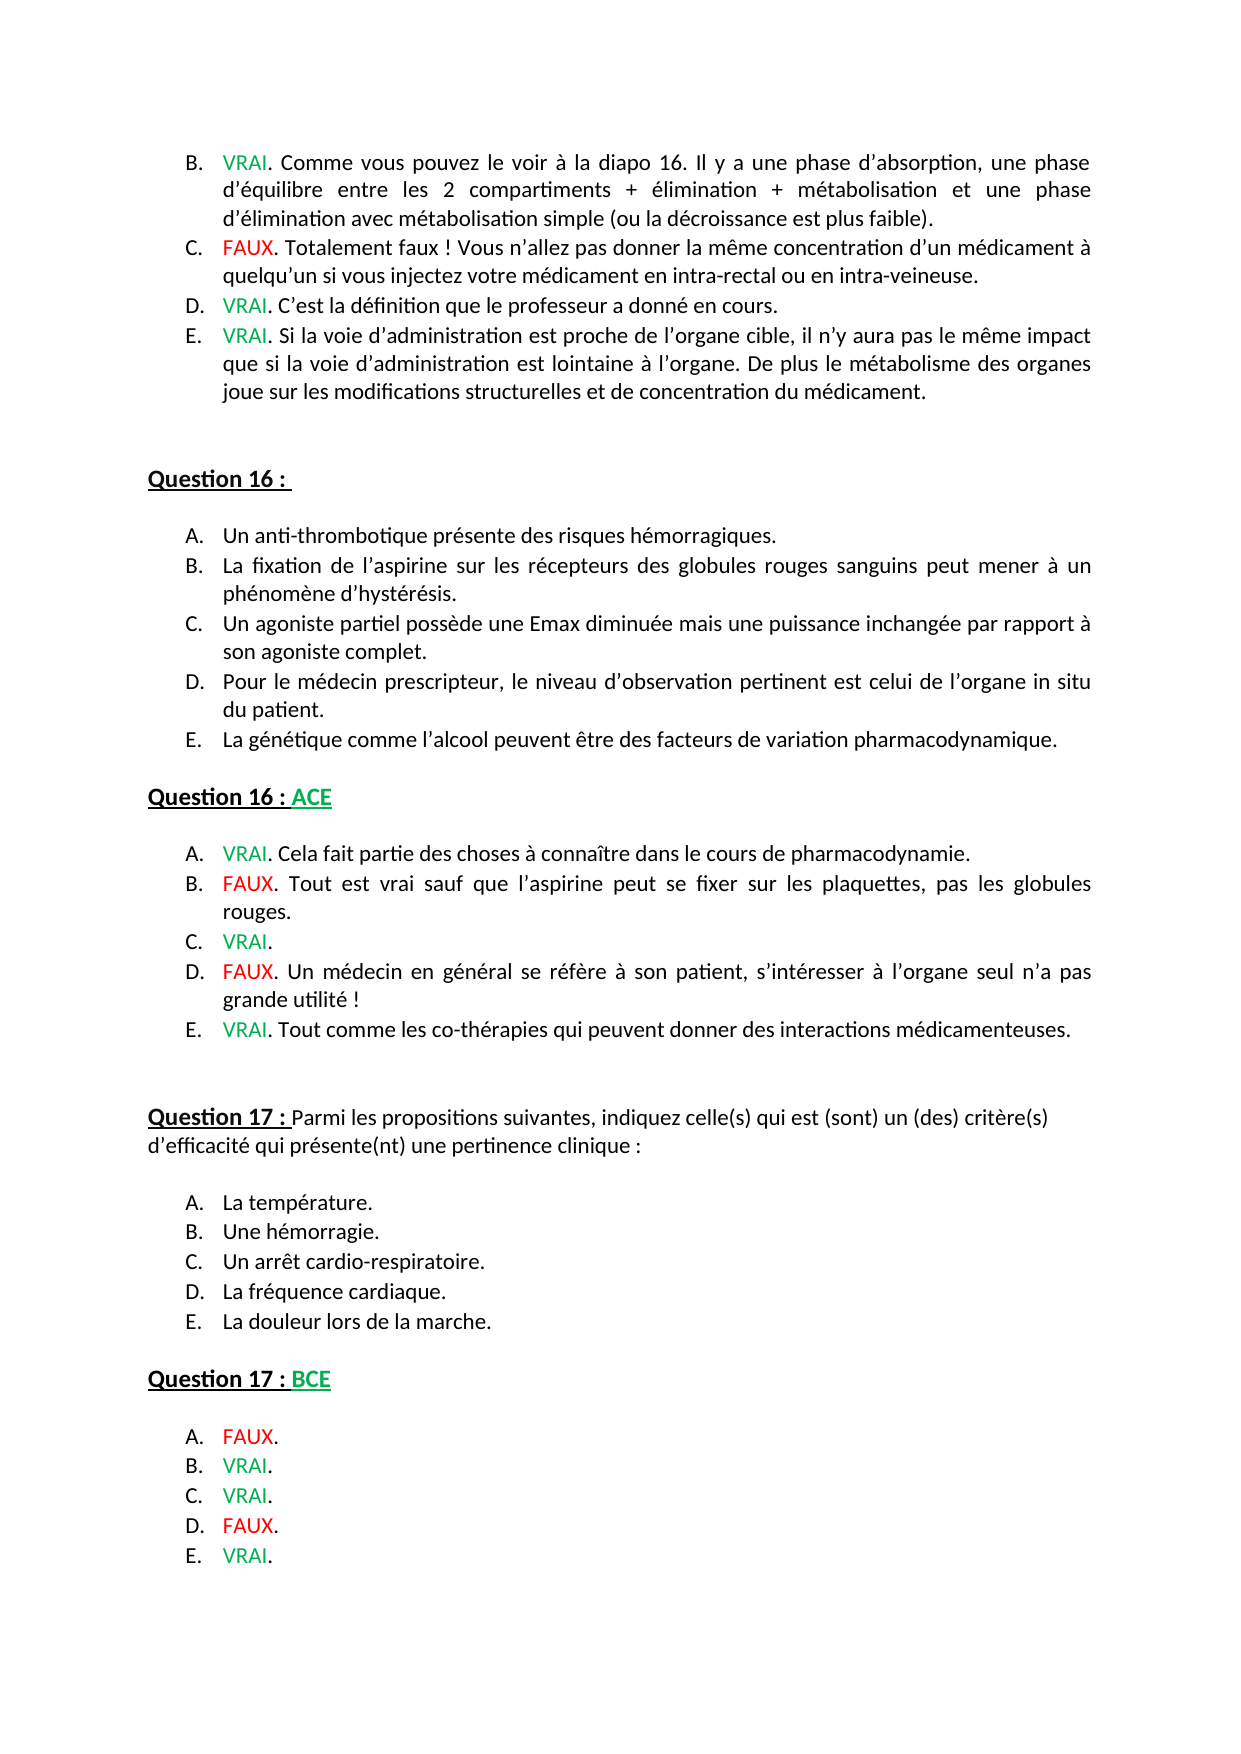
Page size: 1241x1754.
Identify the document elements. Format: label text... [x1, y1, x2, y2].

list Un agoniste partiel possède une Emax diminuée mais une puissance inchangée par rapport à son agoniste complet. [185, 609, 1093, 665]
list VRAI. Si la voie d’administration est proche de l’organe cible, il n’y aura pas le même impact que si la voie d’administration est lointaine à l’organe. De plus le métabolisme des organes joue sur les modifications structurelles et de concentration du médicament. [185, 321, 1093, 405]
text Question 16 : [148, 463, 1093, 494]
list FAUX. Un médecin en général se réfère à son patient, s’intéresser à l’organe seul n’a pas grande utilité ! [185, 957, 1093, 1013]
list FAUX. [185, 1422, 1093, 1450]
list VRAI. [185, 1452, 1093, 1480]
list Un arrêt cardio-respiratoire. [185, 1247, 1093, 1275]
list VRAI. [185, 927, 1093, 955]
list VRAI. C’est la définition que le professeur a donné en cours. [185, 291, 1093, 319]
list La fixation de l’aspirine sur les récepteurs des globules rouges sanguins peut mener à un phénomène d’hystérésis. [185, 551, 1093, 607]
list VRAI. [185, 1541, 1093, 1569]
list La douleur lors de la marche. [185, 1307, 1093, 1335]
list VRAI. Tout comme les co-thérapies qui peuvent donner des interactions médicamenteuses. [185, 1015, 1093, 1043]
list VRAI. Comme vous pouvez le voir à la diapo 16. Il y a une phase d’absorption, une phase d’équilibre entre les 2 compartiments + élimination + métabolisation et une phase d’élimination avec métabolisation simple (ou la décroissance est plus faible). [185, 148, 1093, 232]
text Question 16 : ACE [148, 781, 1093, 811]
list FAUX. [185, 1511, 1093, 1539]
list Pour le médecin prescripteur, le niveau d’observation pertinent est celui de l’organe in situ du patient. [185, 667, 1093, 723]
list Une hémorragie. [185, 1217, 1093, 1246]
list La température. [185, 1188, 1093, 1216]
text Question 17 : BCE [148, 1363, 1093, 1394]
list FAUX. Totalement faux ! Vous n’allez pas donner la même concentration d’un médicament à quelqu’un si vous injectez votre médicament en intra-rectal ou en intra-veineuse. [185, 233, 1093, 289]
list VRAI. [185, 1482, 1093, 1509]
list FAUX. Tout est vrai sauf que l’aspirine peut se fixer sur les plaquettes, pas les globules rouges. [185, 869, 1093, 925]
text Question 17 : Parmi les propositions suivantes, indiquez celle(s) qui est (sont) un (des) critère(s) d’efficacité qui présente(nt) une pertinence clinique : [148, 1101, 1093, 1159]
list La génétique comme l’alcool peuvent être des facteurs de variation pharmacodynamique. [185, 725, 1093, 753]
list La fréquence cardiaque. [185, 1277, 1093, 1305]
list Un anti-thrombotique présente des risques hémorragiques. [185, 521, 1093, 549]
list VRAI. Cela fait partie des choses à connaître dans le cours de pharmacodynamie. [185, 839, 1093, 867]
